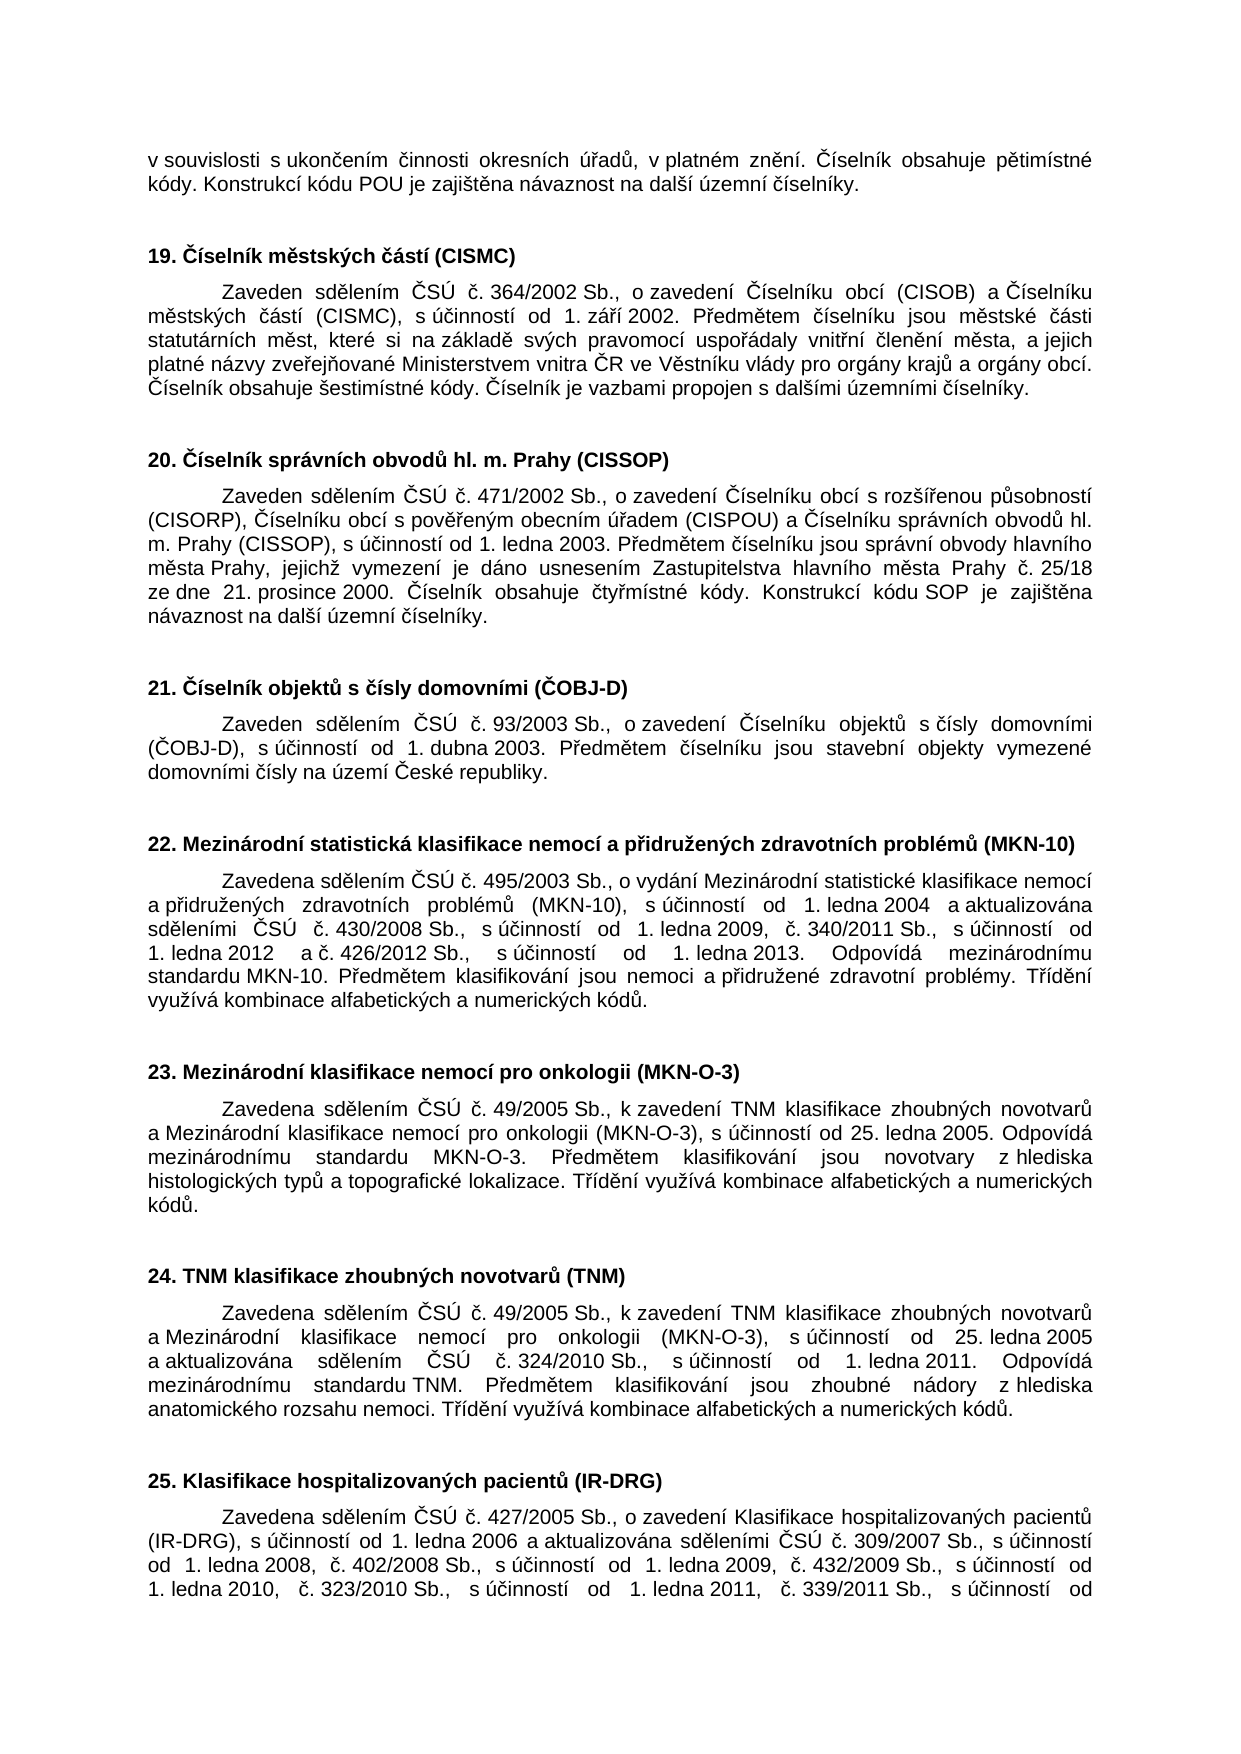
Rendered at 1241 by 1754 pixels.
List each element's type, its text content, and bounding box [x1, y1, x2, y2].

text 24. TNM klasifikace zhoubných novotvarů (TNM) [148, 1264, 1092, 1288]
text 19. Číselník městských částí (CISMC) [148, 243, 1092, 267]
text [148, 148, 1092, 196]
text Zaveden sdělením ČSÚ č. 364/2002 Sb., o zavedení Číselníku obcí (CISOB) a Číselníku městských částí (CISMC), s účinností od 1. září 2002. Předmětem číselníku jsou městské části statutárních měst, které si na základě svých pravomocí uspořádaly vnitřní členění města, a jejich platné názvy zveřejňované Ministerstvem vnitra ČR ve Věstníku vlády pro orgány krajů a orgány obcí. Číselník obsahuje šestimístné kódy. Číselník je vazbami propojen s dalšími územními číselníky. [148, 280, 1092, 400]
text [148, 1505, 1092, 1601]
text Zaveden sdělením ČSÚ č. 471/2002 Sb., o zavedení Číselníku obcí s rozšířenou působností (CISORP), Číselníku obcí s pověřeným obecním úřadem (CISPOU) a Číselníku správních obvodů hl. m. Prahy (CISSOP), s účinností od 1. ledna 2003. Předmětem číselníku jsou správní obvody hlavního města Prahy, jejichž vymezení je dáno usnesením Zastupitelstva hlavního města Prahy č. 25/18 ze dne 21. prosince 2000. Číselník obsahuje čtyřmístné kódy. Konstrukcí kódu SOP je zajištěna návaznost na další územní číselníky. [148, 484, 1092, 628]
text Zaveden sdělením ČSÚ č. 93/2003 Sb., o zavedení Číselníku objektů s čísly domovními (ČOBJ-D), s účinností od 1. dubna 2003. Předmětem číselníku jsou stavební objekty vymezené domovními čísly na území České republiky. [148, 712, 1092, 784]
text 25. Klasifikace hospitalizovaných pacientů (IR-DRG) [148, 1468, 1092, 1492]
text 22. Mezinárodní statistická klasifikace nemocí a přidružených zdravotních problémů (MKN-10) [148, 832, 1092, 856]
text 23. Mezinárodní klasifikace nemocí pro onkologii (MKN-O-3) [148, 1060, 1092, 1084]
text 21. Číselník objektů s čísly domovními (ČOBJ-D) [148, 676, 1092, 700]
text Zavedena sdělením ČSÚ č. 49/2005 Sb., k zavedení TNM klasifikace zhoubných novotvarů a Mezinárodní klasifikace nemocí pro onkologii (MKN-O-3), s účinností od 25. ledna 2005. Odpovídá mezinárodnímu standardu MKN-O-3. Předmětem klasifikování jsou novotvary z hlediska histologických typů a topografické lokalizace. Třídění využívá kombinace alfabetických a numerických kódů. [148, 1097, 1092, 1216]
text 20. Číselník správních obvodů hl. m. Prahy (CISSOP) [148, 448, 1092, 472]
text Zavedena sdělením ČSÚ č. 495/2003 Sb., o vydání Mezinárodní statistické klasifikace nemocí a přidružených zdravotních problémů (MKN-10), s účinností od 1. ledna 2004 a aktualizována sděleními ČSÚ č. 430/2008 Sb., s účinností od 1. ledna 2009, č. 340/2011 Sb., s účinností od 1. ledna 2012 a č. 426/2012 Sb., s účinností od 1. ledna 2013. Odpovídá mezinárodnímu standardu MKN-10. Předmětem klasifikování jsou nemoci a přidružené zdravotní problémy. Třídění využívá kombinace alfabetických a numerických kódů. [148, 868, 1092, 1012]
text Zavedena sdělením ČSÚ č. 49/2005 Sb., k zavedení TNM klasifikace zhoubných novotvarů a Mezinárodní klasifikace nemocí pro onkologii (MKN-O-3), s účinností od 25. ledna 2005 a aktualizována sdělením ČSÚ č. 324/2010 Sb., s účinností od 1. ledna 2011. Odpovídá mezinárodnímu standardu TNM. Předmětem klasifikování jsou zhoubné nádory z hlediska anatomického rozsahu nemoci. Třídění využívá kombinace alfabetických a numerických kódů. [148, 1301, 1092, 1421]
